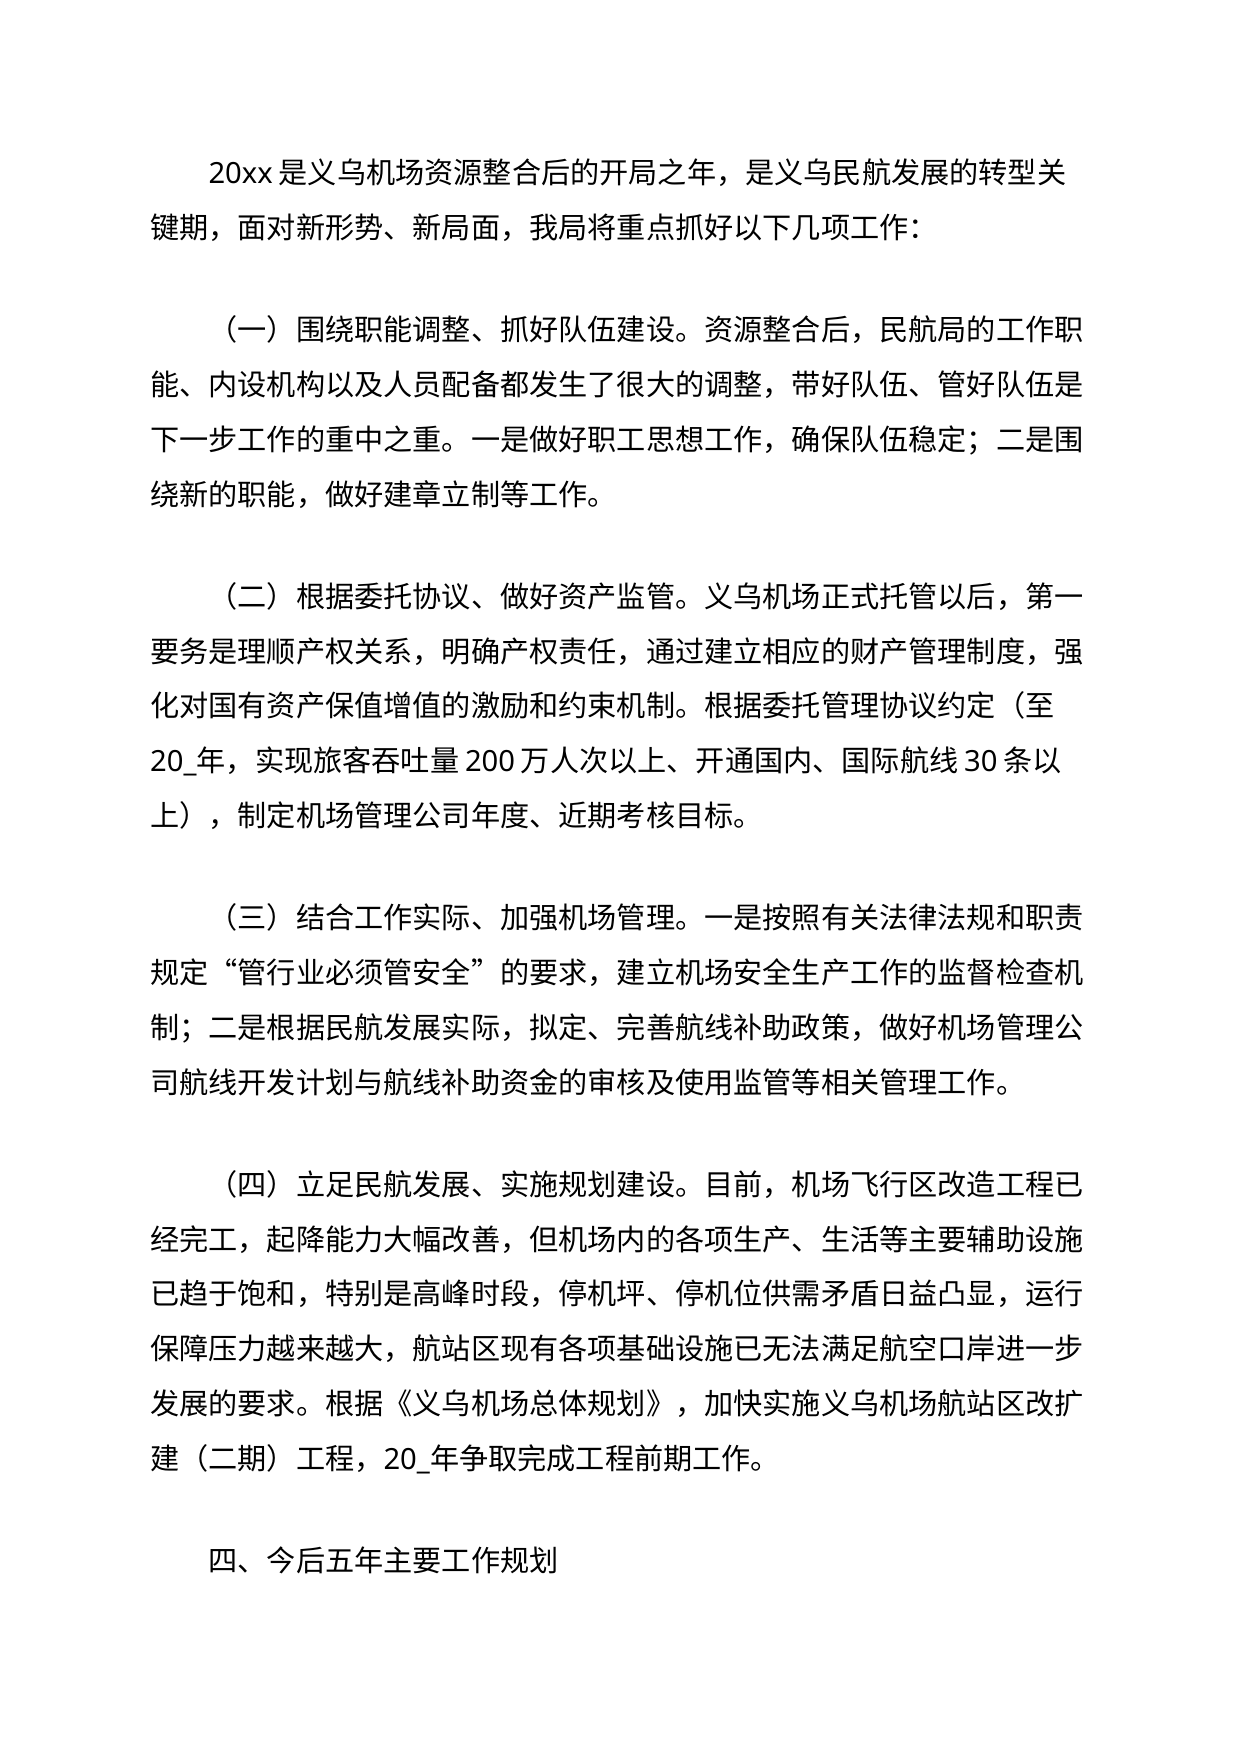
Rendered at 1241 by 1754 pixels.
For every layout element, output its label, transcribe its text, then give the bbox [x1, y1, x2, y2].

text 四、今后五年主要工作规划 [150, 1538, 1090, 1580]
text （二）根据委托协议、做好资产监管。义乌机场正式托管以后，第一要务是理顺产权关系，明确产权责任，通过建立相应的财产管理制度，强化对国有资产保值增值的激励和约束机制。根据委托管理协议约定（至20_年，实现旅客吞吐量200万人次以上、开通国内、国际航线30条以上），制定机场管理公司年度、近期考核目标。 [150, 573, 1090, 835]
text （四）立足民航发展、实施规划建设。目前，机场飞行区改造工程已经完工，起降能力大幅改善，但机场内的各项生产、生活等主要辅助设施已趋于饱和，特别是高峰时段，停机坪、停机位供需矛盾日益凸显，运行保障压力越来越大，航站区现有各项基础设施已无法满足航空口岸进一步发展的要求。根据《义乌机场总体规划》，加快实施义乌机场航站区改扩建（二期）工程，20_年争取完成工程前期工作。 [150, 1161, 1090, 1478]
text 20xx是义乌机场资源整合后的开局之年，是义乌民航发展的转型关键期，面对新形势、新局面，我局将重点抓好以下几项工作： [150, 150, 1090, 247]
text （三）结合工作实际、加强机场管理。一是按照有关法律法规和职责规定“管行业必须管安全”的要求，建立机场安全生产工作的监督检查机制；二是根据民航发展实际，拟定、完善航线补助政策，做好机场管理公司航线开发计划与航线补助资金的审核及使用监管等相关管理工作。 [150, 895, 1090, 1102]
text （一）围绕职能调整、抓好队伍建设。资源整合后，民航局的工作职能、内设机构以及人员配备都发生了很大的调整，带好队伍、管好队伍是下一步工作的重中之重。一是做好职工思想工作，确保队伍稳定；二是围绕新的职能，做好建章立制等工作。 [150, 307, 1090, 514]
